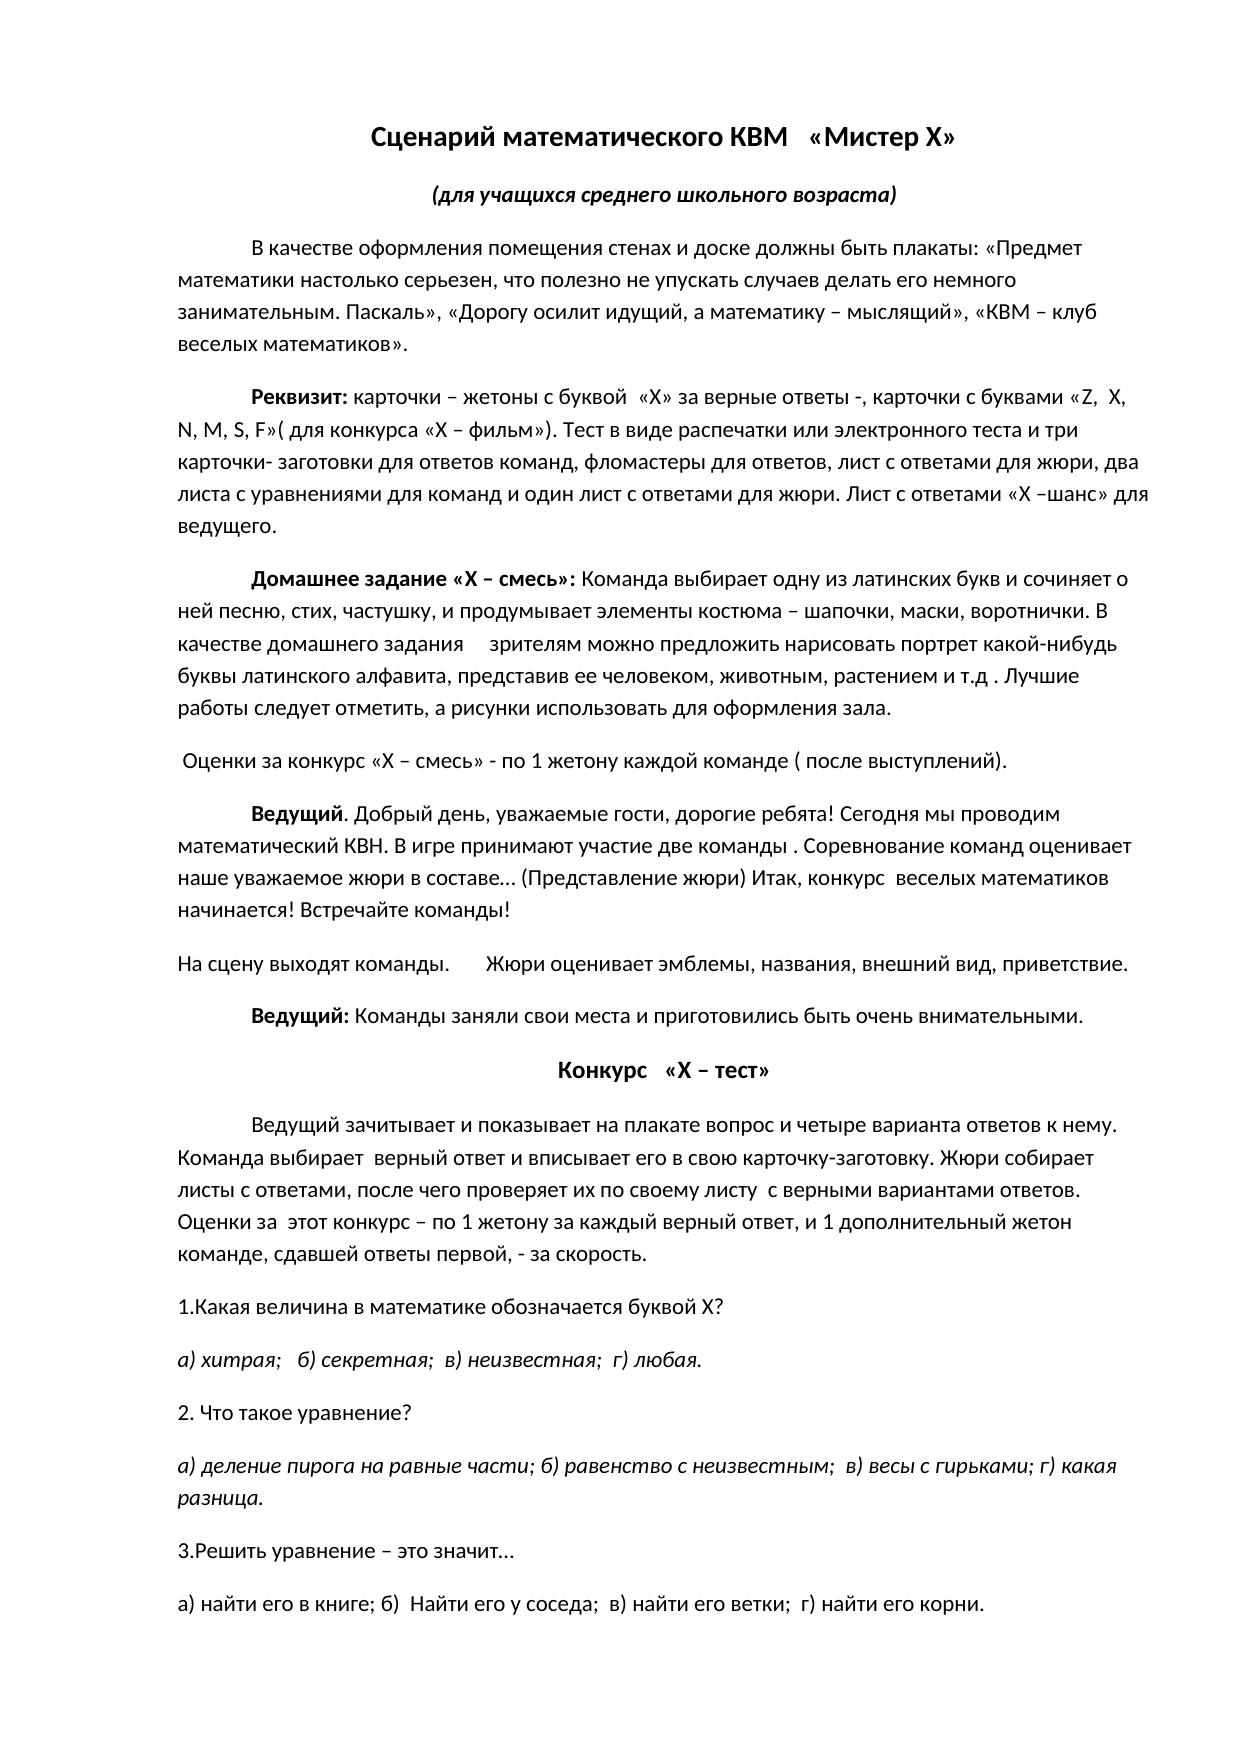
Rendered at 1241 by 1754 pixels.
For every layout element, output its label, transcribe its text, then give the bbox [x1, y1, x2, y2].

text Реквизит: карточки – жетоны с буквой «Х» за верные ответы -, карточки с буквами «Z, X, N, M, S, F»( для конкурса «Х – фильм»). Тест в виде распечатки или электронного теста и три карточки- заготовки для ответов команд, фломастеры для ответов, лист с ответами для жюри, два листа с уравнениями для команд и один лист с ответами для жюри. Лист с ответами «Х –шанс» для ведущего. [177, 382, 1152, 539]
text Конкурс «Х – тест» [177, 1055, 1152, 1085]
text (для учащихся среднего школьного возраста) [177, 180, 1152, 208]
text На сцену выходят команды. Жюри оценивает эмблемы, названия, внешний вид, приветствие. [177, 949, 1152, 977]
text Ведущий: Команды заняли свои места и приготовились быть очень внимательными. [177, 1002, 1152, 1030]
text Домашнее задание «Х – смесь»: Команда выбирает одну из латинских букв и сочиняет о ней песню, стих, частушку, и продумывает элементы костюма – шапочки, маски, воротнички. В качестве домашнего задания зрителям можно предложить нарисовать портрет какой-нибудь буквы латинского алфавита, представив ее человеком, животным, растением и т.д . Лучшие работы следует отметить, а рисунки использовать для оформления зала. [177, 564, 1152, 721]
text а) хитрая; б) секретная; в) неизвестная; г) любая. [177, 1345, 1152, 1373]
text Ведущий. Добрый день, уважаемые гости, дорогие ребята! Сегодня мы проводим математический КВН. В игре принимают участие две команды . Соревнование команд оценивает наше уважаемое жюри в составе… (Представление жюри) Итак, конкурс веселых математиков начинается! Встречайте команды! [177, 799, 1152, 924]
text Ведущий зачитывает и показывает на плакате вопрос и четыре варианта ответов к нему. Команда выбирает верный ответ и вписывает его в свою карточку-заготовку. Жюри собирает листы с ответами, после чего проверяет их по своему листу с верными вариантами ответов. Оценки за этот конкурс – по 1 жетону за каждый верный ответ, и 1 дополнительный жетон команде, сдавшей ответы первой, - за скорость. [177, 1111, 1152, 1267]
text Оценки за конкурс «Х – смесь» - по 1 жетону каждой команде ( после выступлений). [177, 746, 1152, 774]
text 1.Какая величина в математике обозначается буквой Х? [177, 1292, 1152, 1320]
text В качестве оформления помещения стенах и доске должны быть плакаты: «Предмет математики настолько серьезен, что полезно не упускать случаев делать его немного занимательным. Паскаль», «Дорогу осилит идущий, а математику – мыслящий», «КВМ – клуб веселых математиков». [177, 233, 1152, 357]
text а) найти его в книге; б) Найти его у соседа; в) найти его ветки; г) найти его корни. [177, 1589, 1152, 1618]
text Сценарий математического КВМ «Мистер Х» [177, 118, 1152, 154]
text а) деление пирога на равные части; б) равенство с неизвестным; в) весы с гирьками; г) какая разница. [177, 1451, 1152, 1512]
text 3.Решить уравнение – это значит… [177, 1537, 1152, 1564]
text 2. Что такое уравнение? [177, 1398, 1152, 1426]
